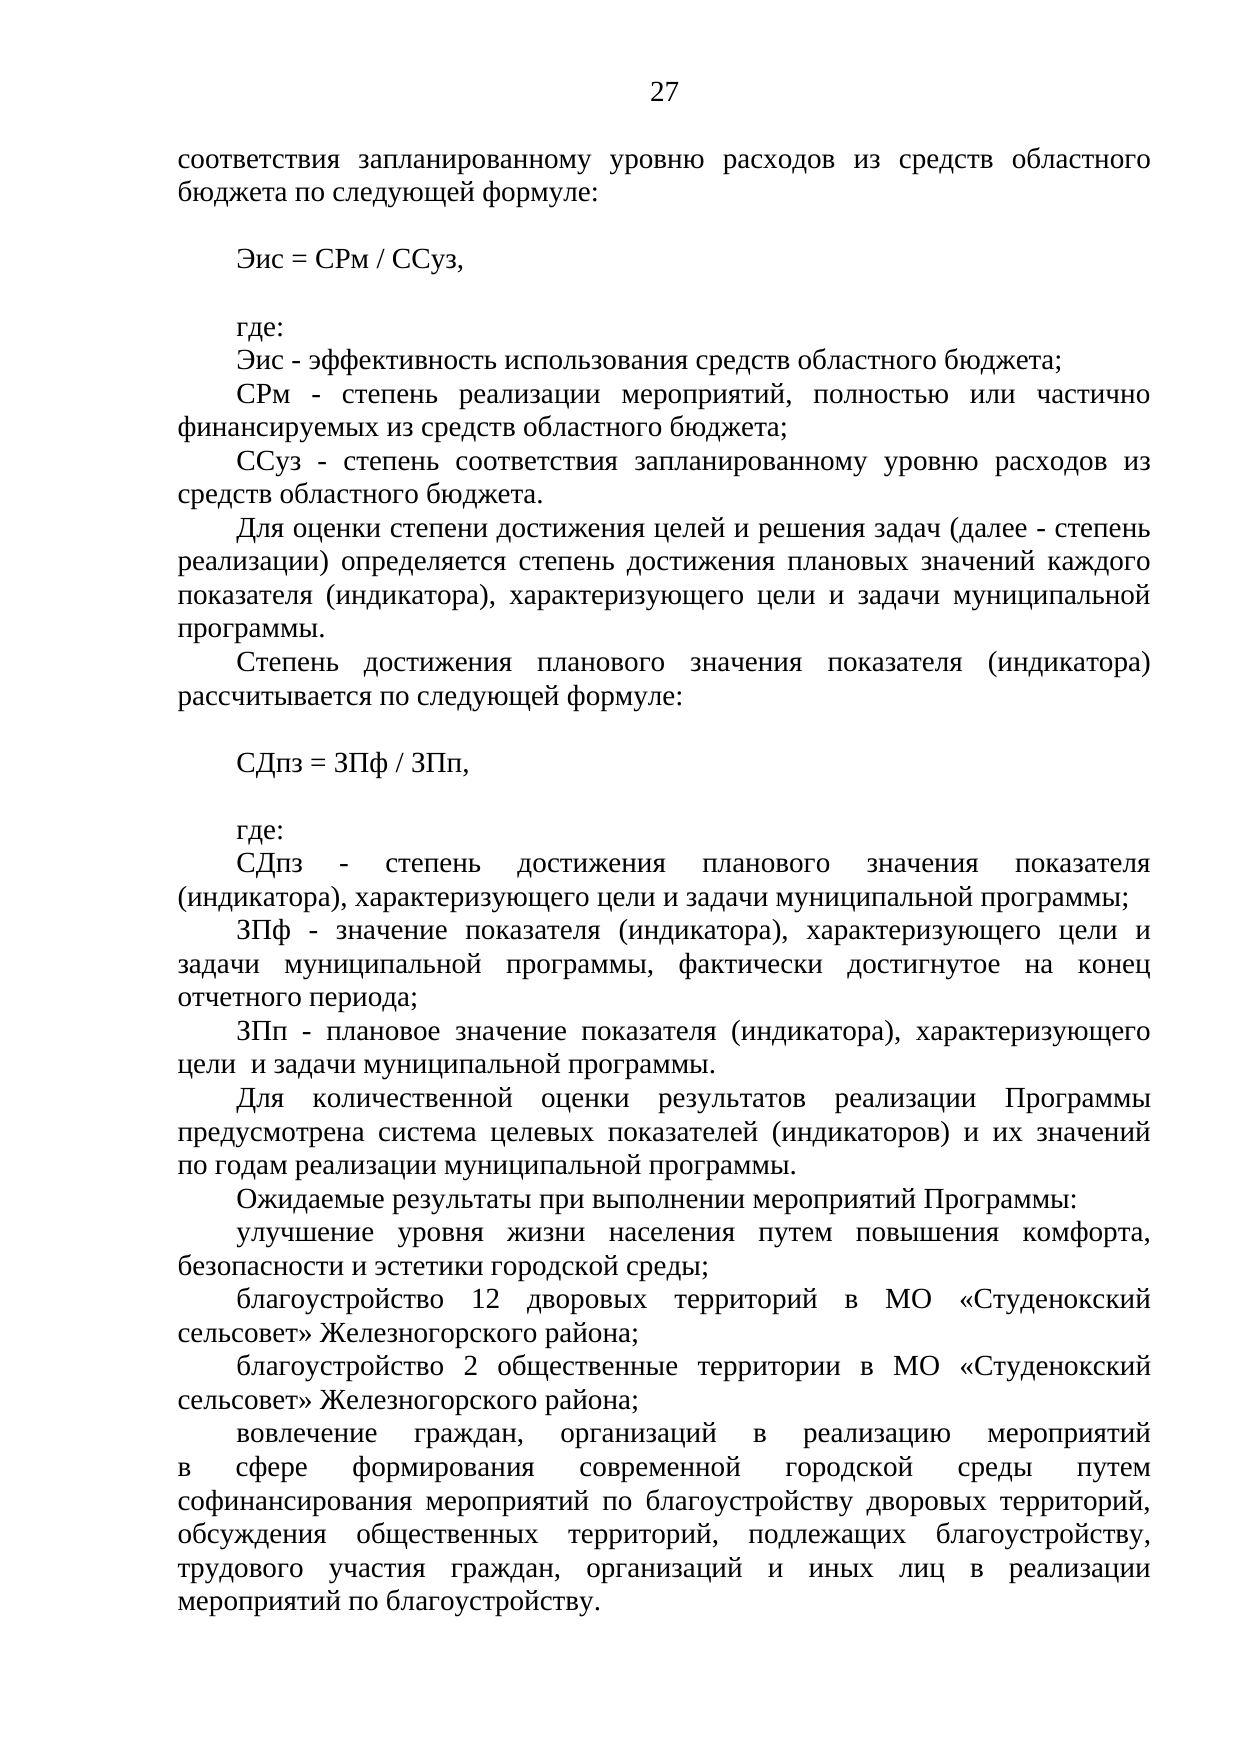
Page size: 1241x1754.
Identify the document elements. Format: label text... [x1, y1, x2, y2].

text Эис - эффективность использования средств областного бюджета; [177, 342, 1152, 376]
text Эис = СРм / ССуз, [177, 242, 1152, 275]
text где: [177, 309, 1152, 342]
text СРм - степень реализации мероприятий, полностью или частично финансируемых из средств областного бюджета; [177, 376, 1152, 443]
text ЗПф - значение показателя (индикатора), характеризующего цели и задачи муниципальной программы, фактически достигнутое на конец отчетного периода; [177, 912, 1152, 1013]
text СДпз = ЗПф / ЗПп, [177, 745, 1152, 778]
text благоустройство 2 общественные территории в МО «Студенокский сельсовет» Железногорского района; [177, 1348, 1152, 1416]
text улучшение уровня жизни населения путем повышения комфорта, безопасности и эстетики городской среды; [177, 1214, 1152, 1281]
text Для оценки степени достижения целей и решения задач (далее - степень реализации) определяется степень достижения плановых значений каждого показателя (индикатора), характеризующего цели и задачи муниципальной программы. [177, 510, 1152, 644]
text Ожидаемые результаты при выполнении мероприятий Программы: [177, 1181, 1152, 1214]
text где: [177, 812, 1152, 845]
text благоустройство 12 дворовых территорий в МО «Студенокский сельсовет» Железногорского района; [177, 1281, 1152, 1348]
text вовлечение граждан, организаций в реализацию мероприятий в сфере формирования современной городской среды путем софинансирования мероприятий по благоустройству дворовых территорий, обсуждения общественных территорий, подлежащих благоустройству, трудового участия граждан, организаций и иных лиц в реализации мероприятий по благоустройству. [177, 1416, 1152, 1617]
text СДпз - степень достижения планового значения показателя (индикатора), характеризующего цели и задачи муниципальной программы; [177, 845, 1152, 912]
text ССуз - степень соответствия запланированному уровню расходов из средств областного бюджета. [177, 443, 1152, 510]
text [177, 141, 1152, 208]
text Для количественной оценки результатов реализации Программы предусмотрена система целевых показателей (индикаторов) и их значений по годам реализации муниципальной программы. [177, 1080, 1152, 1181]
text Степень достижения планового значения показателя (индикатора) рассчитывается по следующей формуле: [177, 644, 1152, 711]
text ЗПп - плановое значение показателя (индикатора), характеризующего цели и задачи муниципальной программы. [177, 1013, 1152, 1080]
